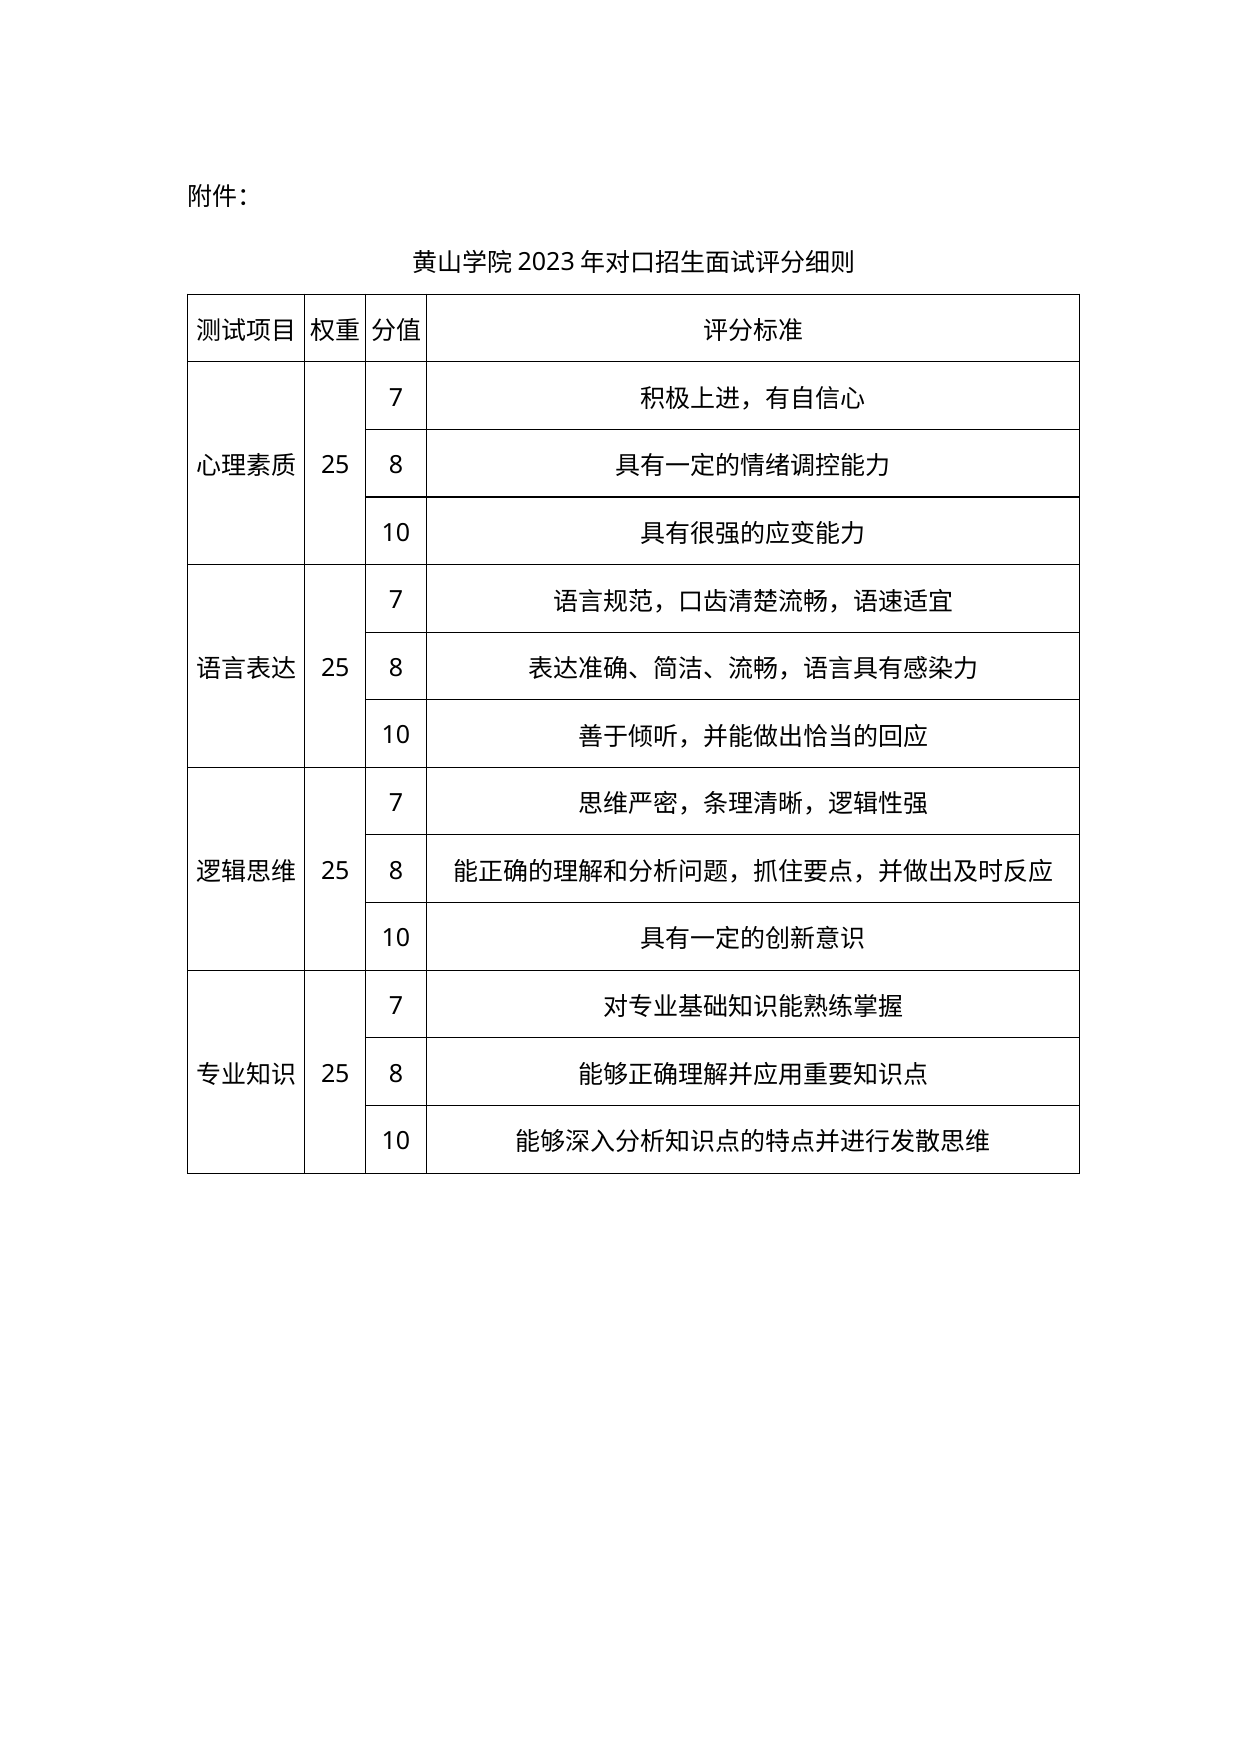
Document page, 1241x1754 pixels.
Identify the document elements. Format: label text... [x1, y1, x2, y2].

table_cell 25 [305, 768, 365, 969]
table_cell 7 [366, 565, 426, 632]
table_cell 心理素质 [188, 362, 304, 564]
table_cell 权重 [305, 295, 365, 361]
table_cell 分值 [366, 295, 426, 361]
table_cell 7 [366, 971, 426, 1037]
table_cell 积极上进，有自信心 [427, 362, 1079, 429]
table_cell 思维严密，条理清晰，逻辑性强 [427, 768, 1079, 834]
table_cell 7 [366, 768, 426, 834]
table_cell 10 [366, 498, 426, 564]
table_cell 能够深入分析知识点的特点并进行发散思维 [427, 1106, 1079, 1172]
table_cell 语言表达 [188, 565, 304, 767]
table_cell 25 [305, 971, 365, 1172]
table_cell 能正确的理解和分析问题，抓住要点，并做出及时反应 [427, 835, 1079, 902]
table_cell 25 [305, 362, 365, 564]
table_cell 能够正确理解并应用重要知识点 [427, 1038, 1079, 1105]
table_cell 对专业基础知识能熟练掌握 [427, 971, 1079, 1037]
table_cell 10 [366, 700, 426, 767]
table_cell 8 [366, 633, 426, 699]
table_cell 评分标准 [427, 295, 1079, 361]
table_cell 10 [366, 903, 426, 969]
table_cell 8 [366, 1038, 426, 1105]
table_cell 表达准确、简洁、流畅，语言具有感染力 [427, 633, 1079, 699]
table_cell 10 [366, 1106, 426, 1172]
table_cell 8 [366, 835, 426, 902]
table_cell 测试项目 [188, 295, 304, 361]
table_cell 专业知识 [188, 971, 304, 1172]
table_cell 具有一定的情绪调控能力 [427, 430, 1079, 496]
table_cell 语言规范，口齿清楚流畅，语速适宜 [427, 565, 1079, 632]
table_cell 具有一定的创新意识 [427, 903, 1079, 969]
table_cell 25 [305, 565, 365, 767]
table_cell 8 [366, 430, 426, 496]
table_header 黄山学院2023年对口招生面试评分细则 [188, 227, 1080, 293]
table_cell 7 [366, 362, 426, 429]
table_cell 具有很强的应变能力 [427, 498, 1079, 564]
text 附件： [187, 162, 1053, 227]
table_cell 善于倾听，并能做出恰当的回应 [427, 700, 1079, 767]
table_cell 逻辑思维 [188, 768, 304, 969]
